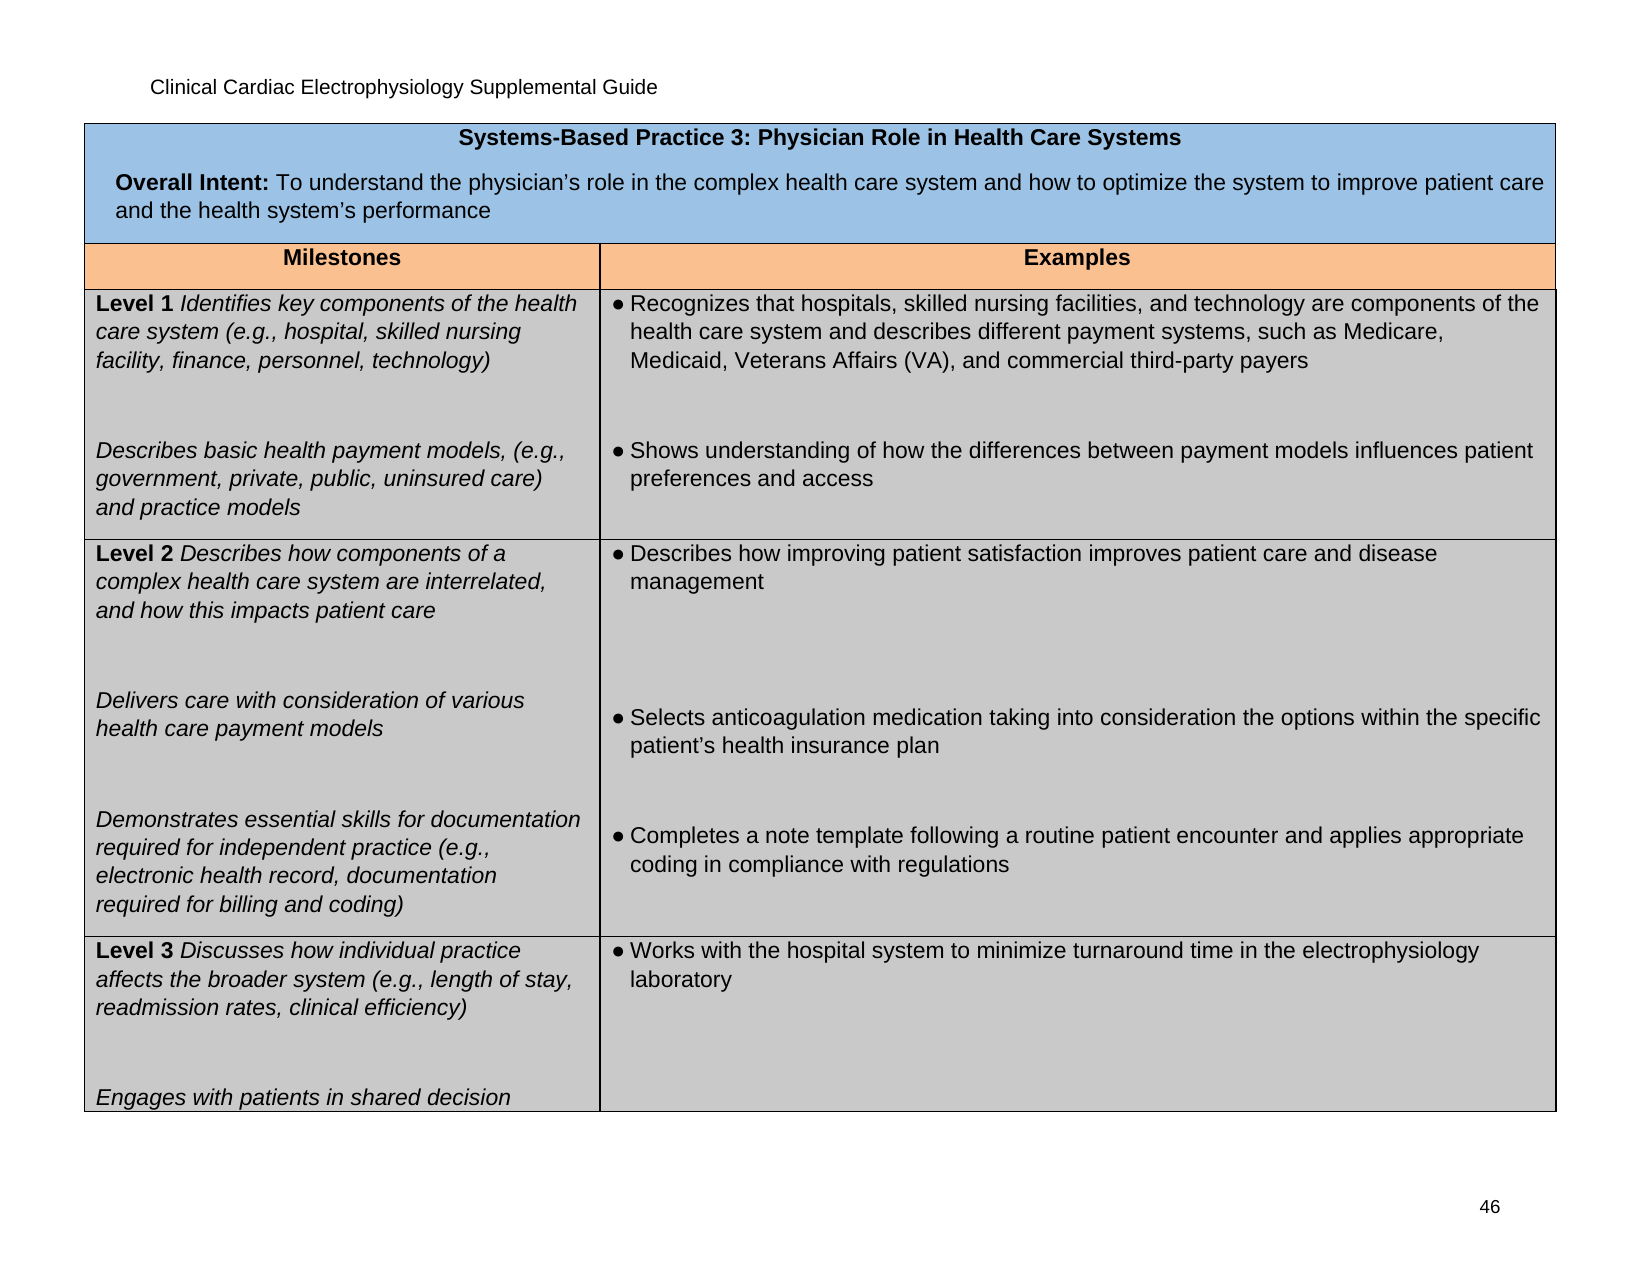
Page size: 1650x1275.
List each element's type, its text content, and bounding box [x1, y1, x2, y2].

table_cell Recognizes that hospitals, skilled nursing facilities, and technology are components of the health care system and describes different payment systems, such as Medicare, Medicaid, Veterans Affairs (VA), and commercial third-party payers Shows understanding of how the differences between payment models influences patient preferences and access [601, 290, 1555, 539]
table_header Systems-Based Practice 3: Physician Role in Health Care Systems Overall Intent: To understand the physician’s role in the complex health care system and how to optimize the system to improve patient care and the health system’s performance [85, 124, 1555, 243]
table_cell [85, 937, 599, 1111]
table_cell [601, 937, 1555, 1111]
table_cell Level 2 Describes how components of a complex health care system are interrelated, and how this impacts patient care Delivers care with consideration of various health care payment models Demonstrates essential skills for documentation required for independent practice (e.g., electronic health record, documentation required for billing and coding) [85, 540, 599, 936]
table_cell Examples [601, 244, 1555, 289]
table_cell Describes how improving patient satisfaction improves patient care and disease management Selects anticoagulation medication taking into consideration the options within the specific patient’s health insurance plan Completes a note template following a routine patient encounter and applies appropriate coding in compliance with regulations [601, 540, 1555, 936]
table_cell Milestones [85, 244, 599, 289]
table_cell Level 1 Identifies key components of the health care system (e.g., hospital, skilled nursing facility, finance, personnel, technology) Describes basic health payment models, (e.g., government, private, public, uninsured care) and practice models [85, 290, 599, 539]
